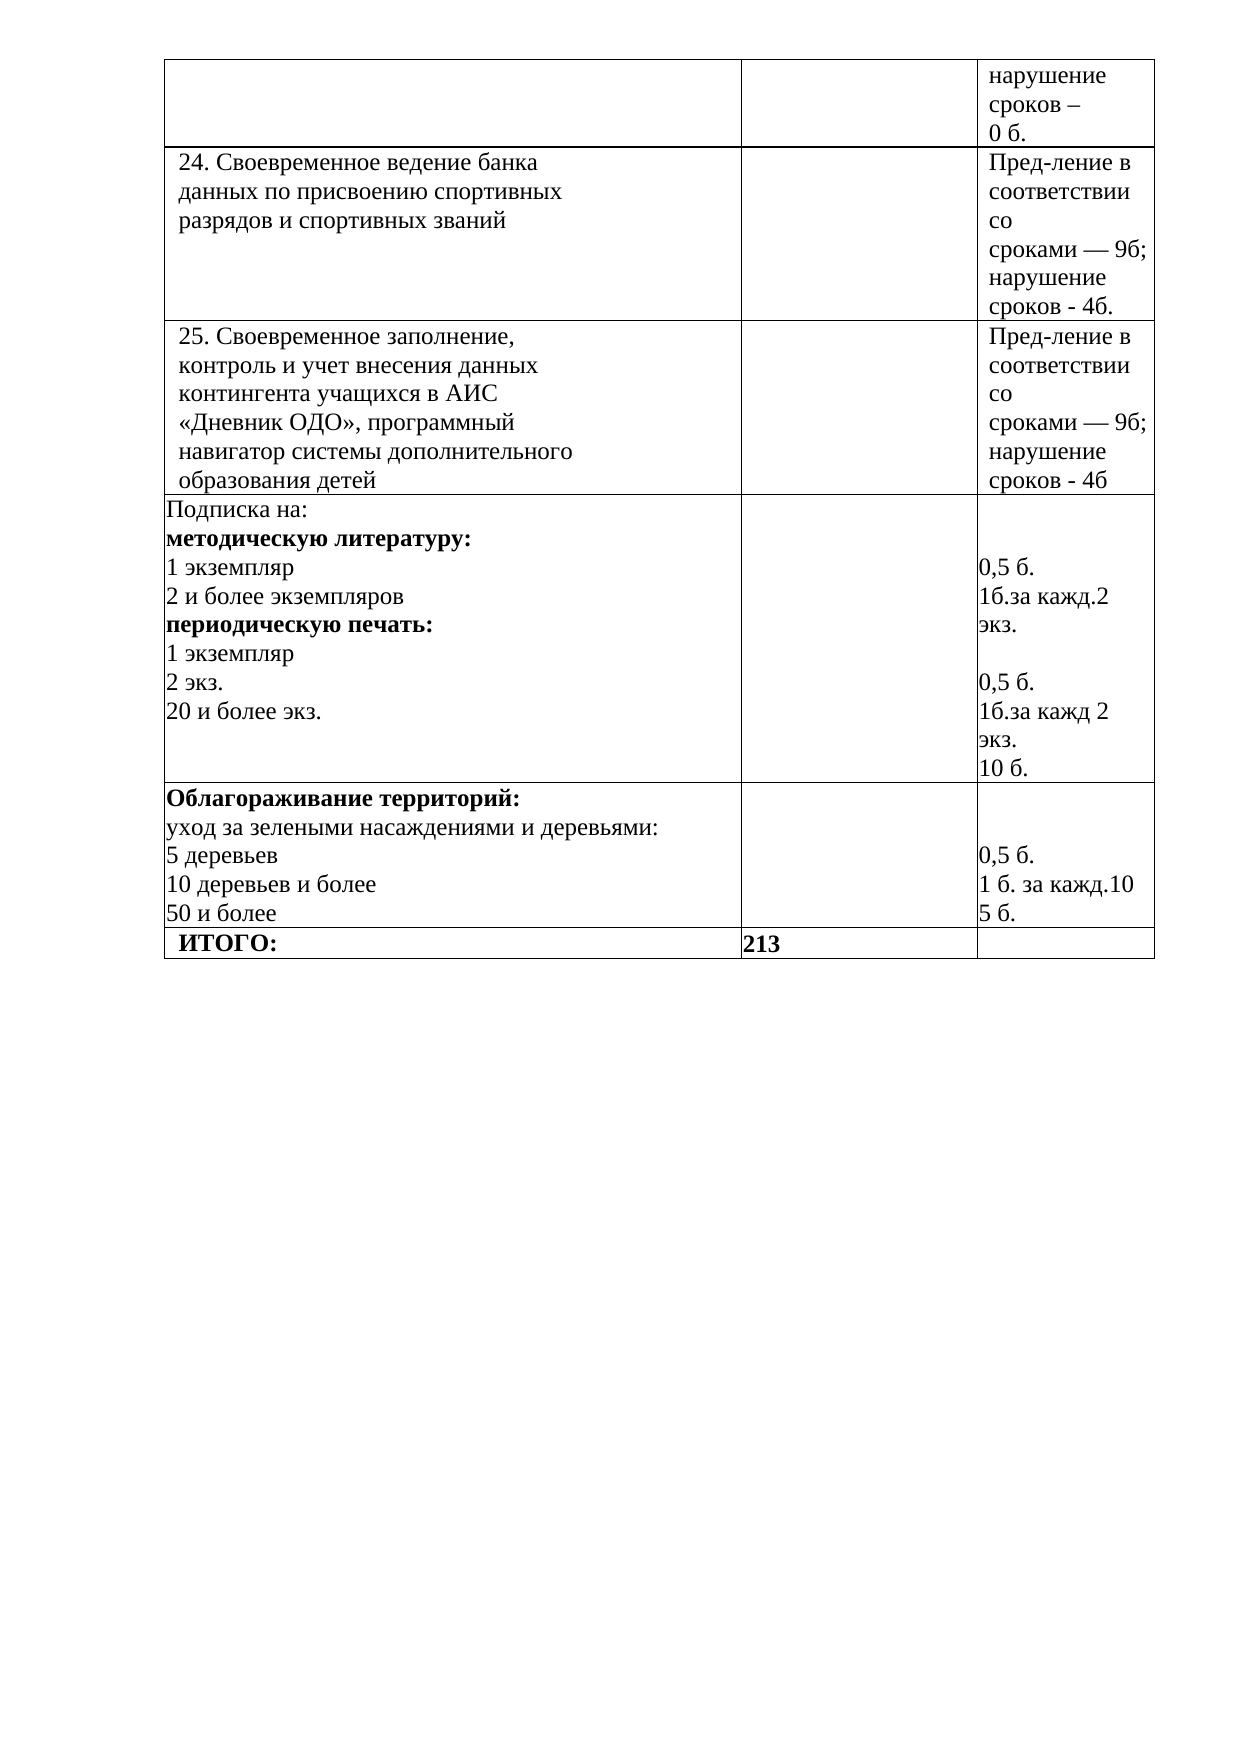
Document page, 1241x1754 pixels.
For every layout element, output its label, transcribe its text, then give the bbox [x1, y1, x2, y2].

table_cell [978, 60, 1154, 146]
table_cell ИТОГО: [165, 928, 741, 957]
table_cell [742, 495, 977, 782]
table_cell Пред-ление в соответствии со сроками — 9б; нарушение сроков - 4б [978, 321, 1154, 493]
table_cell [742, 60, 977, 146]
table_cell [742, 148, 977, 320]
table_cell 24. Своевременное ведение банка данных по присвоению спортивных разрядов и спортивных званий [165, 148, 741, 320]
table_cell 0,5 б. 1 б. за кажд.10 5 б. [978, 783, 1154, 927]
table_cell [742, 783, 977, 927]
table_cell Пред-ление в соответствии со сроками — 9б; нарушение сроков - 4б. [978, 148, 1154, 320]
table_cell 25. Своевременное заполнение, контроль и учет внесения данных контингента учащихся в АИС «Дневник ОДО», программный навигатор системы дополнительного образования детей [165, 321, 741, 493]
table_cell Облагораживание территорий: уход за зелеными насаждениями и деревьями: 5 деревьев 10 деревьев и более 50 и более [165, 783, 741, 927]
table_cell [165, 60, 741, 146]
table_cell [978, 928, 1154, 957]
table_cell [742, 321, 977, 493]
table_cell Подписка на: методическую литературу: 1 экземпляр 2 и более экземпляров периодическую печать: 1 экземпляр 2 экз. 20 и более экз. [165, 495, 741, 782]
table_cell 213 [742, 928, 977, 957]
table_cell 0,5 б. 1б.за кажд.2 экз. 0,5 б. 1б.за кажд 2 экз. 10 б. [978, 495, 1154, 782]
